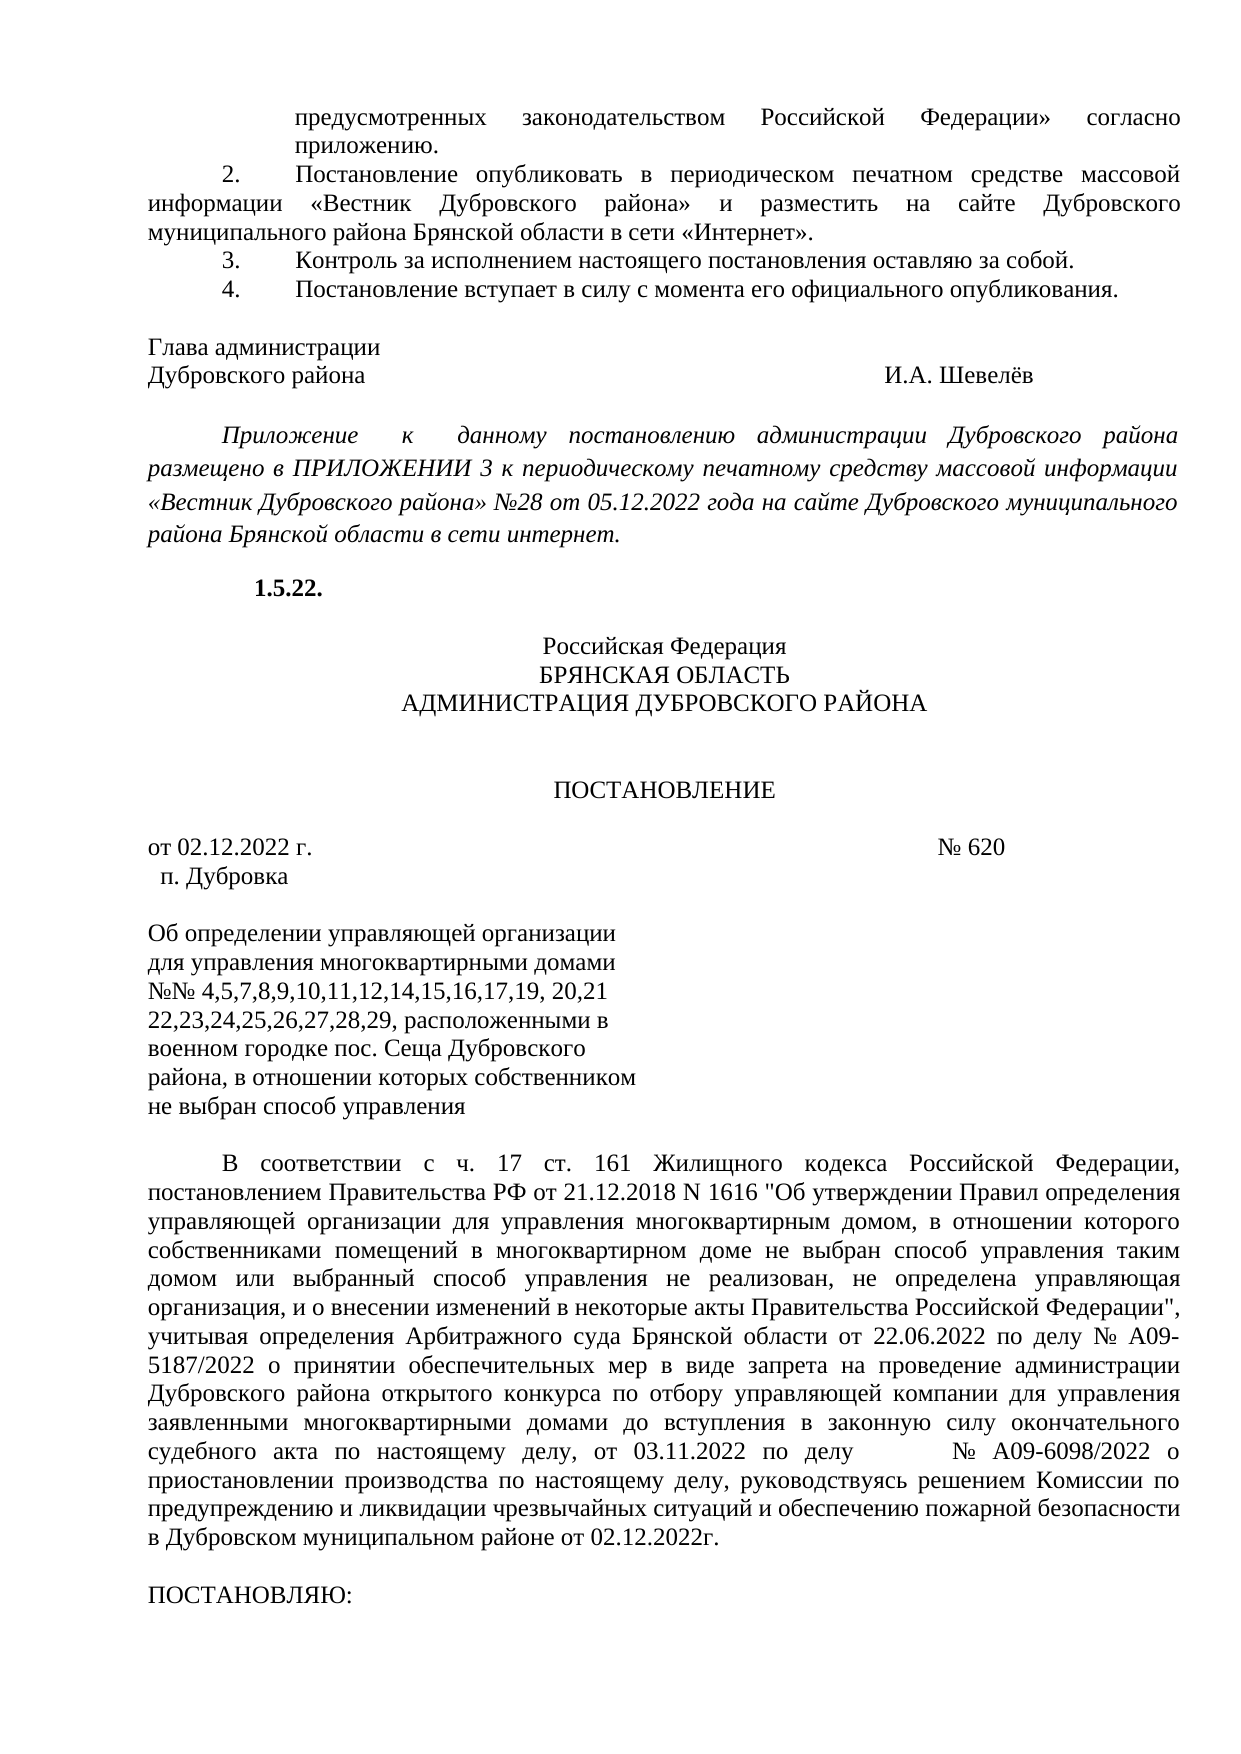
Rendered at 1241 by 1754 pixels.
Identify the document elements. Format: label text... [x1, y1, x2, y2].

text БРЯНСКАЯ ОБЛАСТЬ [148, 660, 1181, 688]
text Дубровского района И.А. Шевелёв [148, 361, 1181, 389]
list Постановление вступает в силу с момента его официального опубликования. [148, 274, 1181, 303]
text 1.5.22. [148, 573, 1181, 602]
text для управления многоквартирными домами [148, 947, 1181, 976]
text от 02.12.2022 г. № 620 [148, 832, 1181, 861]
text Российская Федерация [148, 631, 1181, 660]
list Контроль за исполнением настоящего постановления оставляю за собой. [148, 246, 1181, 274]
text ПОСТАНОВЛЯЮ: [148, 1580, 1181, 1608]
text не выбран способ управления [148, 1091, 1181, 1120]
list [257, 102, 1181, 159]
text 22,23,24,25,26,27,28,29, расположенными в [148, 1005, 1181, 1033]
text Глава администрации [148, 332, 1181, 361]
text ПОСТАНОВЛЕНИЕ [148, 775, 1181, 803]
text п. Дубровка [148, 861, 1181, 890]
list Постановление опубликовать в периодическом печатном средстве массовой информации «Вестник Дубровского района» и разместить на сайте Дубровского муниципального района Брянской области в сети «Интернет». [148, 159, 1181, 246]
text №№ 4,5,7,8,9,10,11,12,14,15,16,17,19, 20,21 [148, 976, 1181, 1005]
text района, в отношении которых собственником [148, 1062, 1181, 1091]
text Приложение к данному постановлению администрации Дубровского района размещено в ПРИЛОЖЕНИИ 3 к периодическому печатному средству массовой информации «Вестник Дубровского района» №28 от 05.12.2022 года на сайте Дубровского муниципального района Брянской области в сети интернет. [148, 421, 1181, 548]
text В соответствии с ч. 17 ст. 161 Жилищного кодекса Российской Федерации, постановлением Правительства РФ от 21.12.2018 N 1616 "Об утверждении Правил определения управляющей организации для управления многоквартирным домом, в отношении которого собственниками помещений в многоквартирном доме не выбран способ управления таким домом или выбранный способ управления не реализован, не определена управляющая организация, и о внесении изменений в некоторые акты Правительства Российской Федерации", учитывая определения Арбитражного суда Брянской области от 22.06.2022 по делу № А09-5187/2022 о принятии обеспечительных мер в виде запрета на проведение администрации Дубровского района открытого конкурса по отбору управляющей компании для управления заявленными многоквартирными домами до вступления в законную силу окончательного судебного акта по настоящему делу, от 03.11.2022 по делу № А09-6098/2022 о приостановлении производства по настоящему делу, руководствуясь решением Комиссии по предупреждению и ликвидации чрезвычайных ситуаций и обеспечению пожарной безопасности в Дубровском муниципальном районе от 02.12.2022г. [148, 1148, 1181, 1551]
text Об определении управляющей организации [148, 918, 1181, 947]
text военном городке пос. Сеща Дубровского [148, 1033, 1181, 1062]
text АДМИНИСТРАЦИЯ ДУБРОВСКОГО РАЙОНА [148, 688, 1181, 717]
